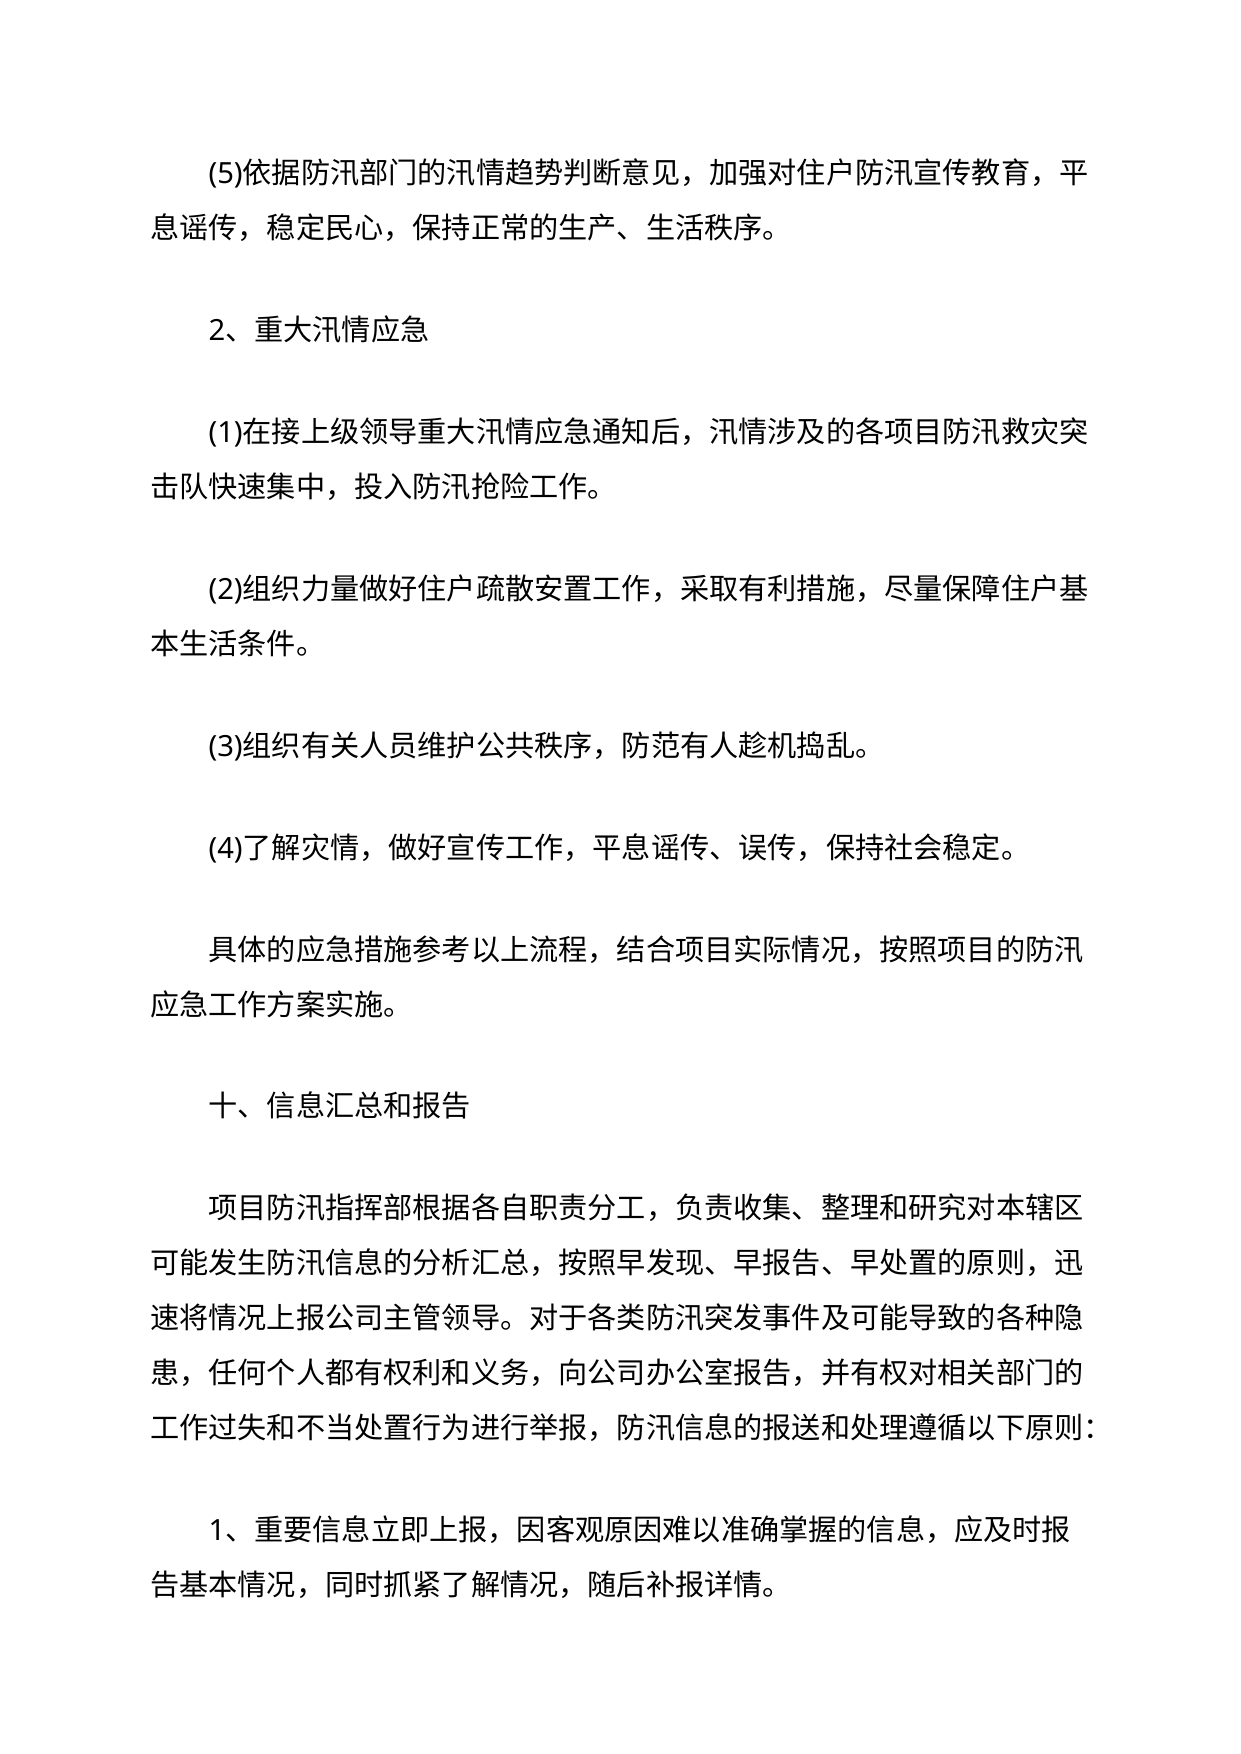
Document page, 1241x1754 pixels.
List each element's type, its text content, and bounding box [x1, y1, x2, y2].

text (3)组织有关人员维护公共秩序，防范有人趁机捣乱。 [150, 722, 1090, 765]
text (5)依据防汛部门的汛情趋势判断意见，加强对住户防汛宣传教育，平息谣传，稳定民心，保持正常的生产、生活秩序。 [150, 150, 1090, 247]
text 1、重要信息立即上报，因客观原因难以准确掌握的信息，应及时报告基本情况，同时抓紧了解情况，随后补报详情。 [150, 1506, 1090, 1603]
text (4)了解灾情，做好宣传工作，平息谣传、误传，保持社会稳定。 [150, 824, 1090, 867]
text (1)在接上级领导重大汛情应急通知后，汛情涉及的各项目防汛救灾突击队快速集中，投入防汛抢险工作。 [150, 409, 1090, 506]
text (2)组织力量做好住户疏散安置工作，采取有利措施，尽量保障住户基本生活条件。 [150, 566, 1090, 663]
text 2、重大汛情应急 [150, 307, 1090, 349]
text 十、信息汇总和报告 [150, 1083, 1090, 1125]
text 具体的应急措施参考以上流程，结合项目实际情况，按照项目的防汛应急工作方案实施。 [150, 926, 1090, 1023]
text 项目防汛指挥部根据各自职责分工，负责收集、整理和研究对本辖区可能发生防汛信息的分析汇总，按照早发现、早报告、早处置的原则，迅速将情况上报公司主管领导。对于各类防汛突发事件及可能导致的各种隐患，任何个人都有权利和义务，向公司办公室报告，并有权对相关部门的工作过失和不当处置行为进行举报，防汛信息的报送和处理遵循以下原则： [150, 1185, 1090, 1447]
